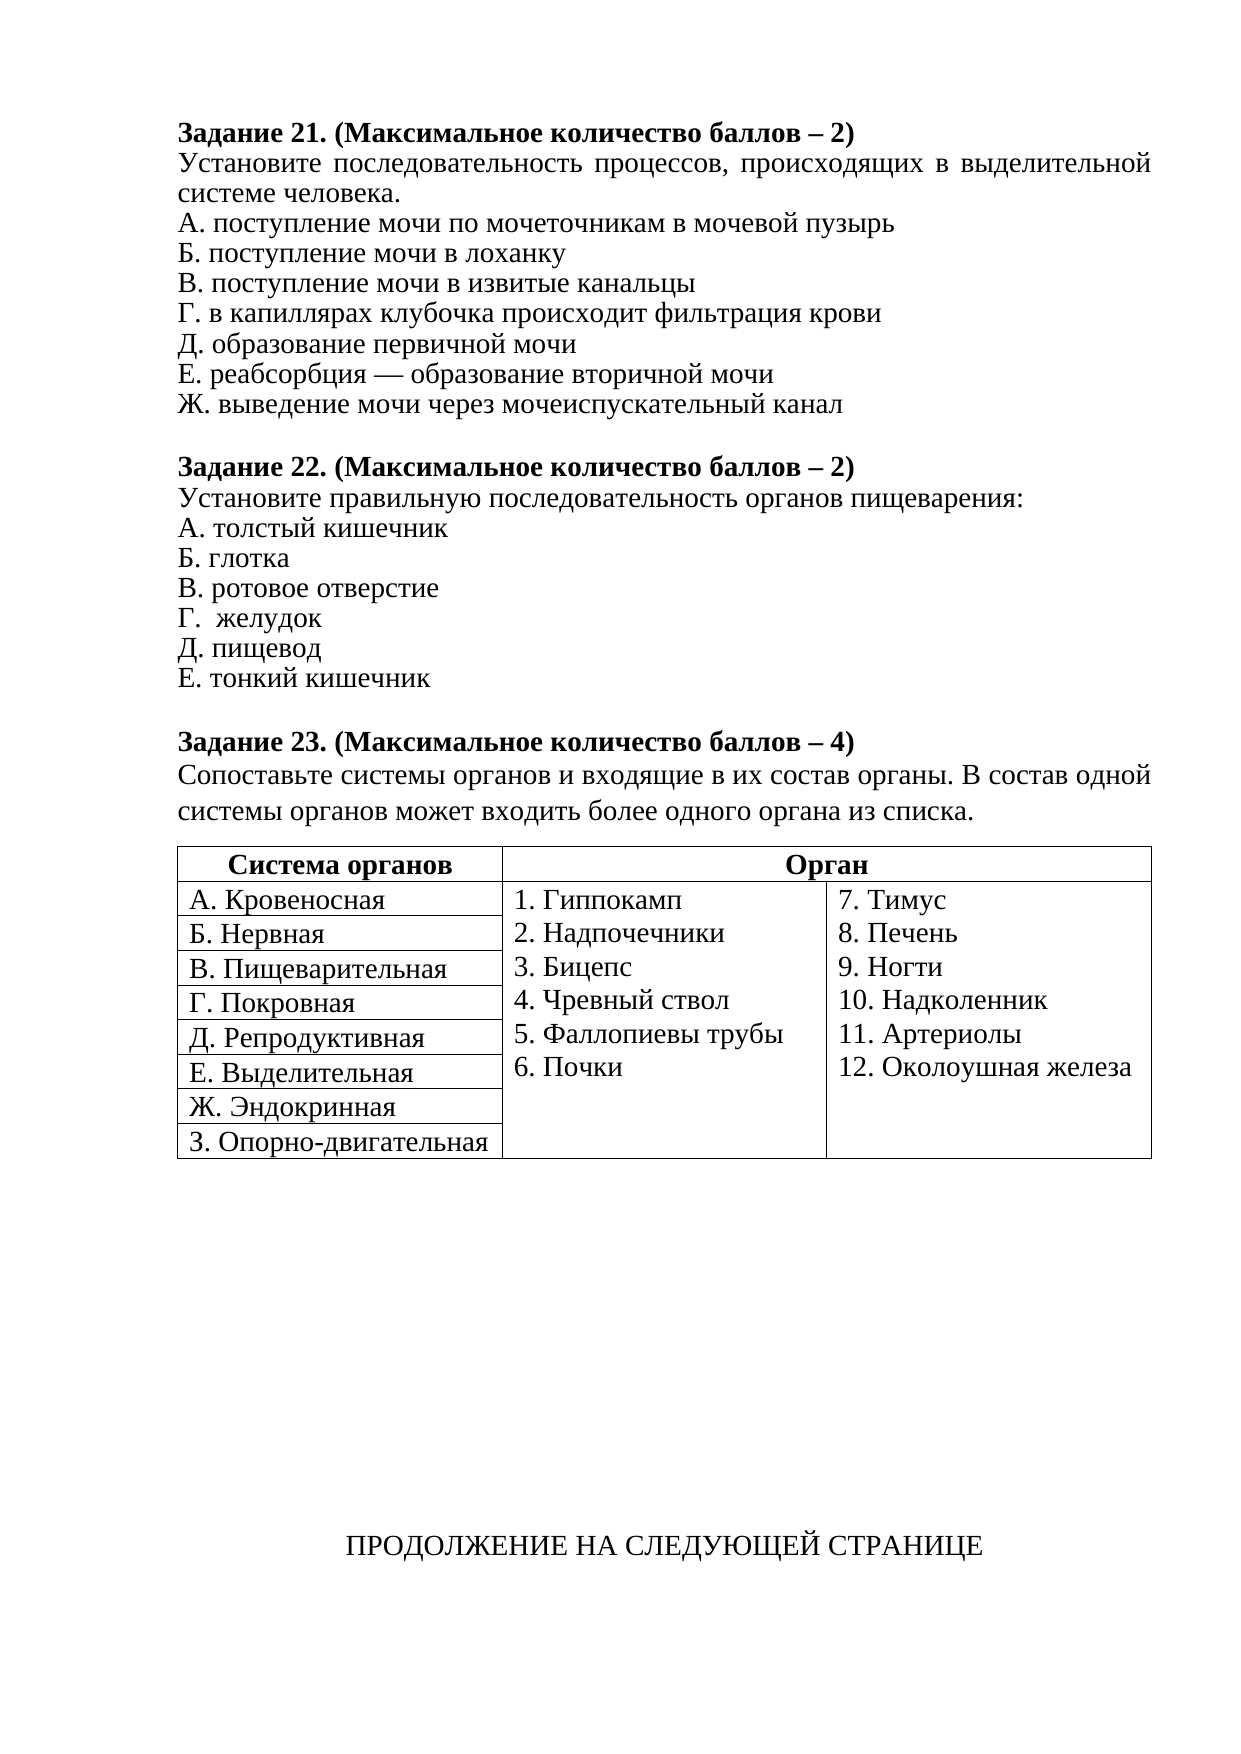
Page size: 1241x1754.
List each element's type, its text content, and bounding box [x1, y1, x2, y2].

table_cell 7. Тимус 8. Печень 9. Ногти 10. Надколенник 11. Артериолы 12. Околоушная железа [827, 882, 1151, 1157]
table_cell А. Кровеносная [178, 882, 502, 915]
list В. ротовое отверстие [177, 573, 1152, 603]
list Е. тонкий кишечник [177, 663, 1152, 694]
table_cell Д. Репродуктивная [178, 1020, 502, 1054]
table_cell В. Пищеварительная [178, 951, 502, 984]
table_cell Е. Выделительная [178, 1055, 502, 1088]
list Ж. выведение мочи через мочеиспускательный канал [177, 389, 1152, 419]
list Б. глотка [177, 543, 1152, 573]
list Задание 21. (Максимальное количество баллов – 2) [177, 118, 1152, 148]
list Д. образование первичной мочи [177, 329, 1152, 359]
list Б. поступление мочи в лоханку [177, 239, 1152, 269]
list Г. в капиллярах клубочка происходит фильтрация крови [177, 299, 1152, 329]
text ПРОДОЛЖЕНИЕ НА СЛЕДУЮЩЕЙ СТРАНИЦЕ [177, 1528, 1152, 1562]
list Задание 23. (Максимальное количество баллов – 4) [177, 727, 1152, 757]
table_header Орган [503, 847, 1151, 881]
table_cell Ж. Эндокринная [178, 1089, 502, 1123]
text Сопоставьте системы органов и входящие в их состав органы. В состав одной системы органов может входить более одного органа из списка. [177, 757, 1152, 827]
table_cell 1. Гиппокамп 2. Надпочечники 3. Бицепс 4. Чревный ствол 5. Фаллопиевы трубы 6. Почки [503, 882, 826, 1157]
list А. толстый кишечник [177, 513, 1152, 543]
table_cell З. Опорно-двигательная [178, 1124, 502, 1157]
table_header Система органов [178, 847, 502, 881]
list Установите правильную последовательность органов пищеварения: [177, 483, 1152, 513]
list Задание 22. (Максимальное количество баллов – 2) [177, 453, 1152, 483]
list Установите последовательность процессов, происходящих в выделительной системе человека. [177, 148, 1152, 208]
table_cell Г. Покровная [178, 986, 502, 1019]
table_cell Б. Нервная [178, 916, 502, 950]
list А. поступление мочи по мочеточникам в мочевой пузырь [177, 208, 1152, 239]
list Е. реабсорбция — образование вторичной мочи [177, 359, 1152, 389]
list Д. пищевод [177, 633, 1152, 663]
list В. поступление мочи в извитые канальцы [177, 269, 1152, 299]
list Г. желудок [177, 603, 1152, 633]
